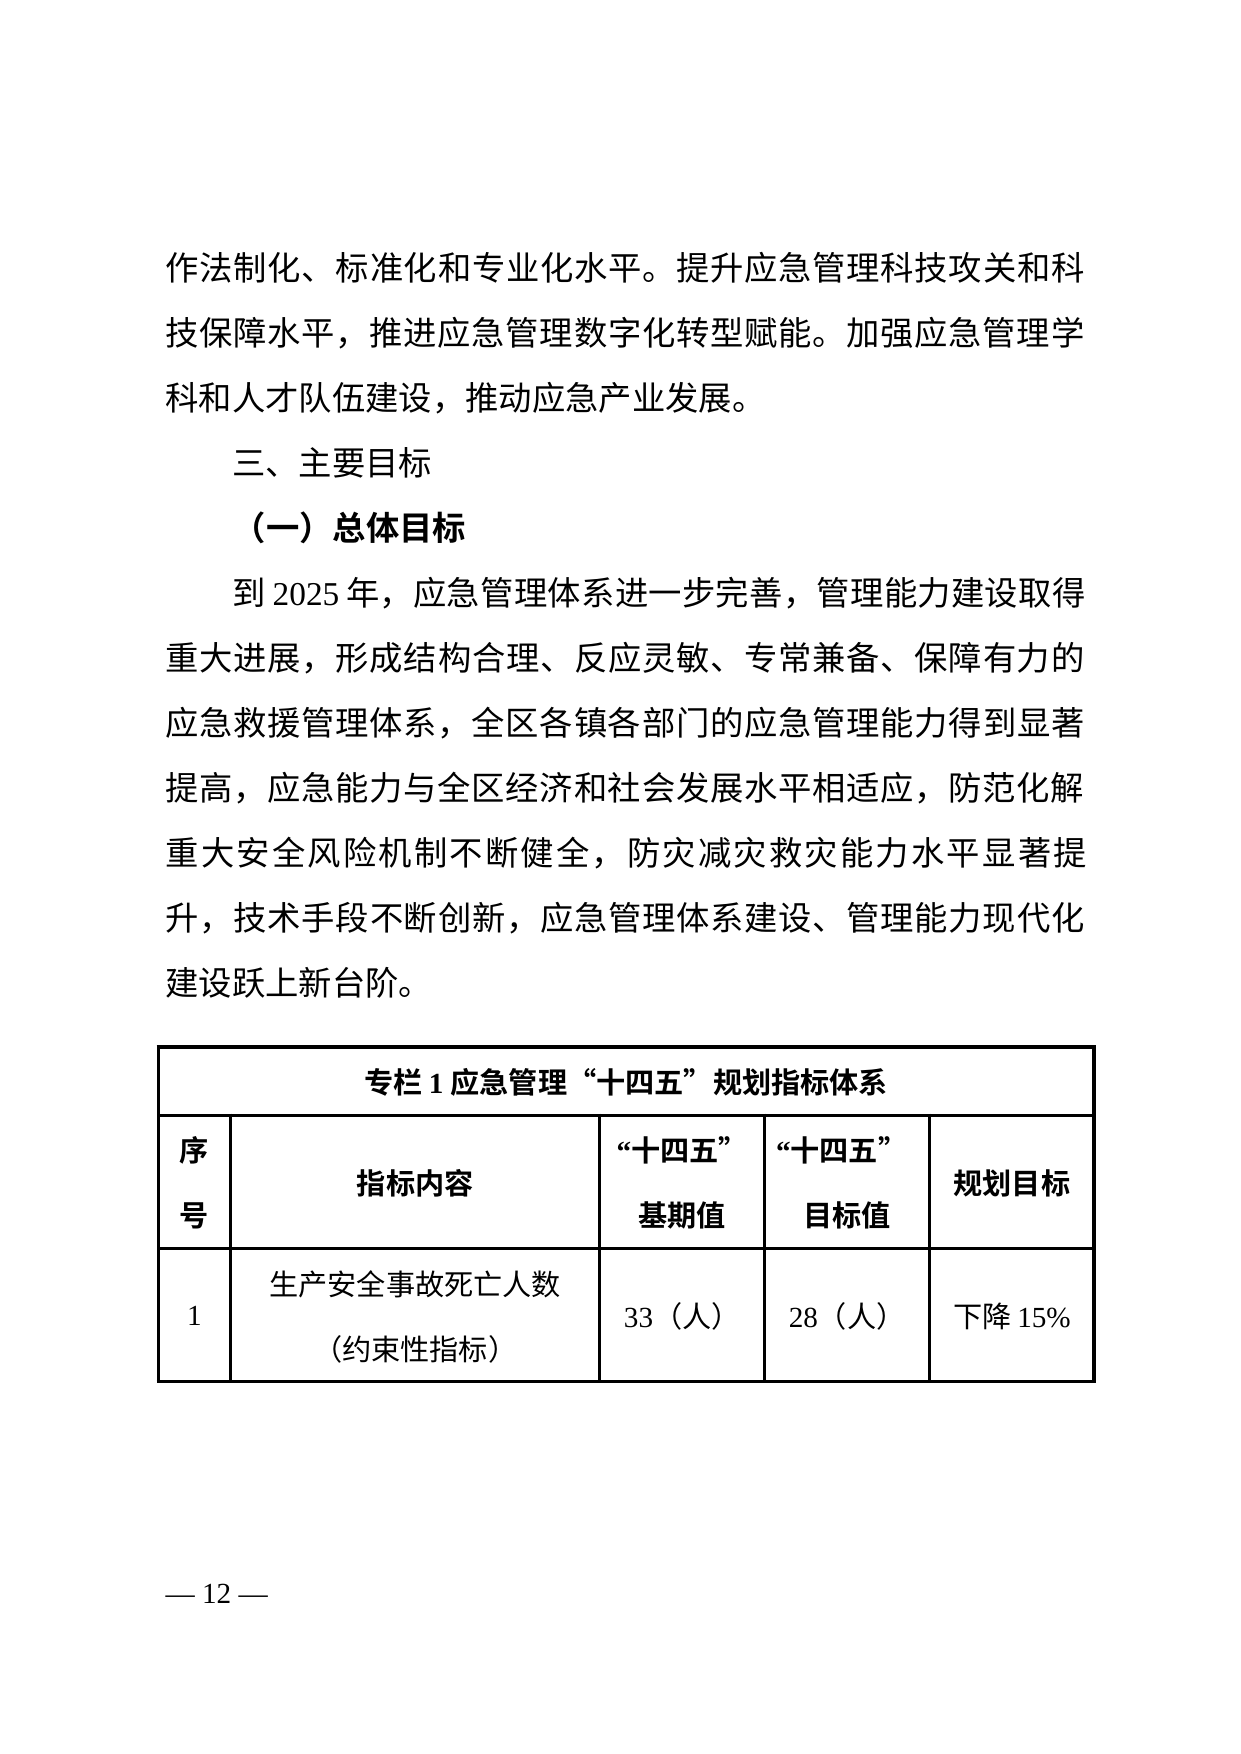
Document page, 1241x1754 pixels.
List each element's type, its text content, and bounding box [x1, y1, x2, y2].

table_header 专栏1 应急管理“十四五”规划指标体系 [160, 1049, 1092, 1113]
table_cell 生产安全事故死亡人数 （约束性指标） [232, 1250, 598, 1380]
table_cell 规划目标 [931, 1117, 1092, 1247]
text 三、主要目标 [165, 428, 1087, 493]
text （一）总体目标 [165, 493, 1087, 558]
table_cell 33（人） [601, 1250, 763, 1380]
text 到2025年，应急管理体系进一步完善，管理能力建设取得重大进展，形成结构合理、反应灵敏、专常兼备、保障有力的应急救援管理体系，全区各镇各部门的应急管理能力得到显著提高，应急能力与全区经济和社会发展水平相适应，防范化解重大安全风险机制不断健全，防灾减灾救灾能力水平显著提升，技术手段不断创新，应急管理体系建设、管理能力现代化建设跃上新台阶。 [165, 558, 1087, 1013]
table_cell 28（人） [766, 1250, 928, 1380]
table_cell 序号 [160, 1117, 229, 1247]
table_cell 下降15% [931, 1250, 1092, 1380]
table_cell “十四五”基期值 [601, 1117, 763, 1247]
table_cell 指标内容 [232, 1117, 598, 1247]
table_cell “十四五” 目标值 [766, 1117, 928, 1247]
table_cell 1 [160, 1250, 229, 1380]
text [165, 233, 1087, 428]
